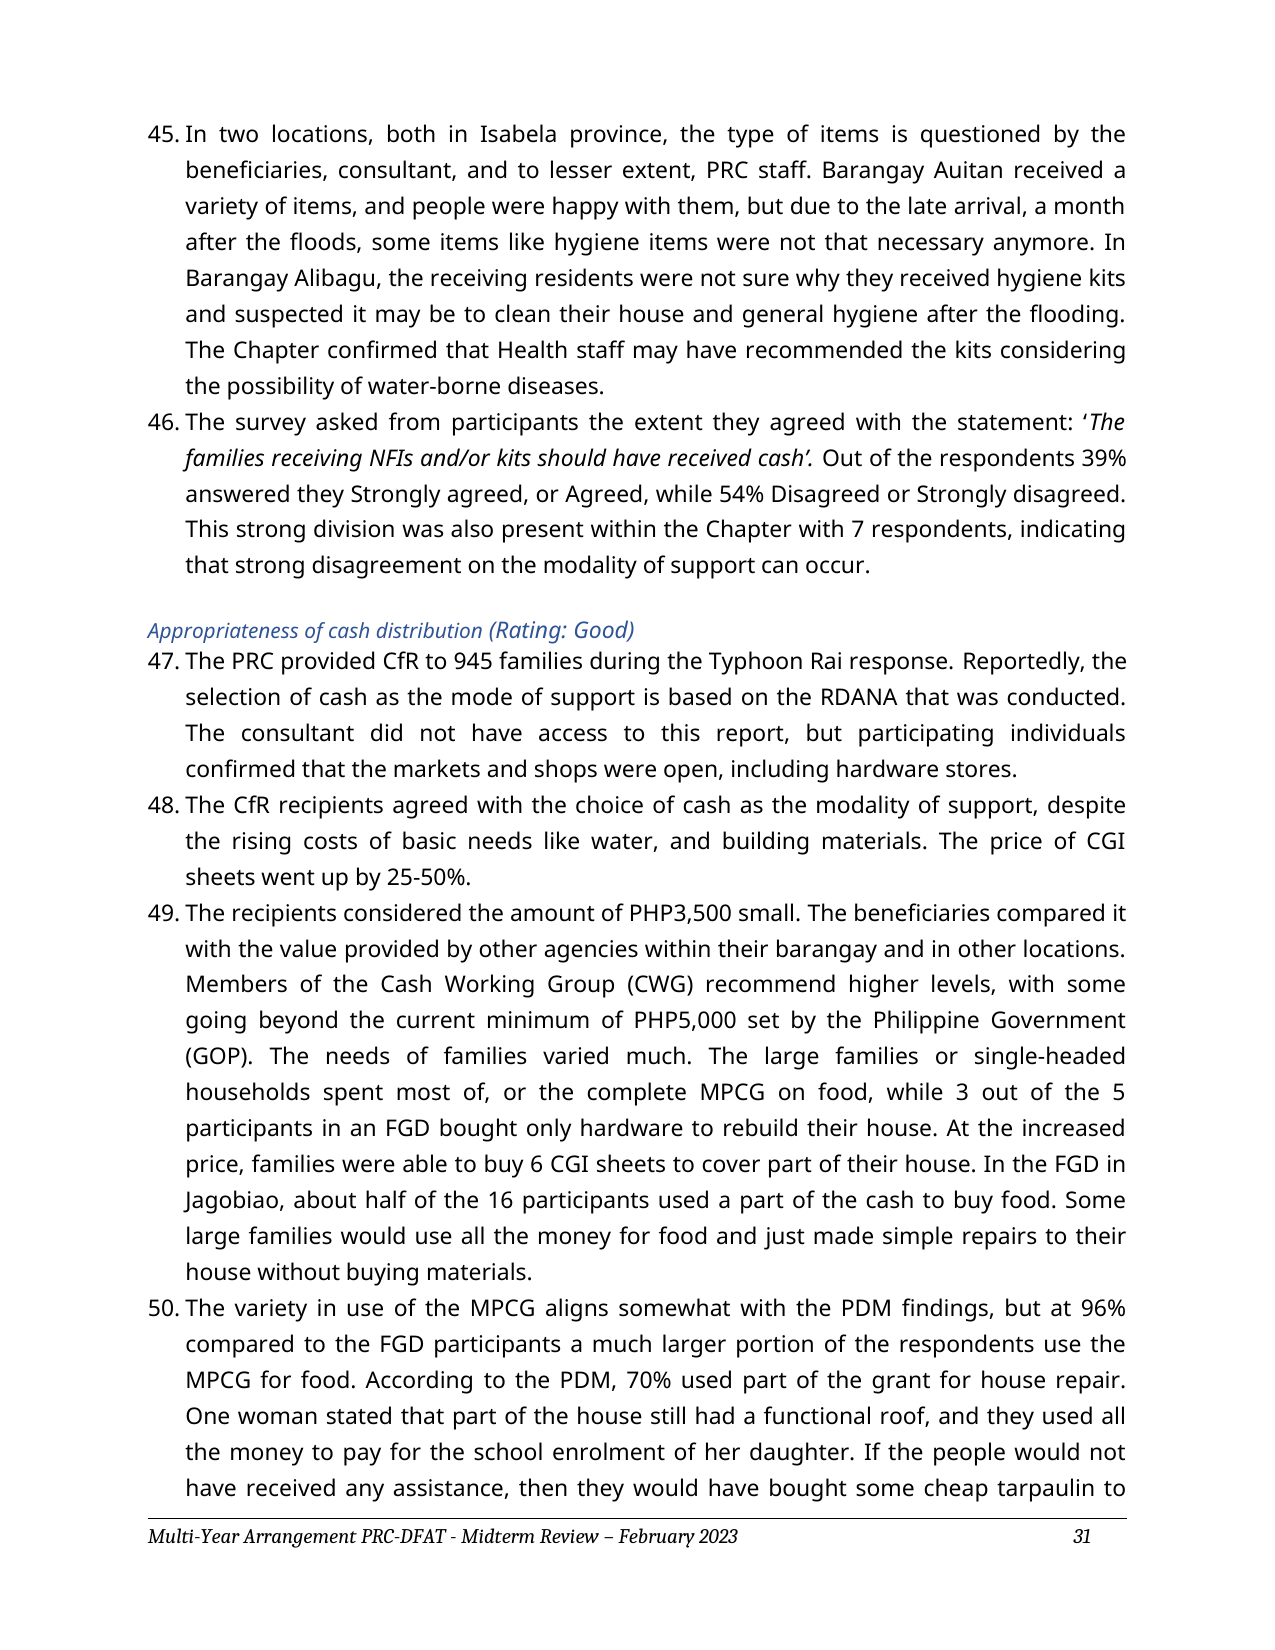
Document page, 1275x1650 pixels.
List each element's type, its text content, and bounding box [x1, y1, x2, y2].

list In two locations, both in Isabela province, the type of items is questioned by the beneficiaries, consultant, and to lesser extent, PRC staff. Barangay Auitan received a variety of items, and people were happy with them, but due to the late arrival, a month after the floods, some items like hygiene items were not that necessary anymore. In Barangay Alibagu, the receiving residents were not sure why they received hygiene kits and suspected it may be to clean their house and general hygiene after the flooding. The Chapter confirmed that Health staff may have recommended the kits considering the possibility of water-borne diseases. [148, 118, 1127, 401]
text Appropriateness of cash distribution (Rating: Good) [148, 614, 1127, 645]
list The CfR recipients agreed with the choice of cash as the modality of support, despite the rising costs of basic needs like water, and building materials. The price of CGI sheets went up by 25-50%. [148, 789, 1127, 892]
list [148, 1292, 1127, 1503]
list The PRC provided CfR to 945 families during the Typhoon Rai response. Reportedly, the selection of cash as the mode of support is based on the RDANA that was conducted. The consultant did not have access to this report, but participating individuals confirmed that the markets and shops were open, including hardware stores. [148, 645, 1127, 784]
list The recipients considered the amount of PHP3,500 small. The beneficiaries compared it with the value provided by other agencies within their barangay and in other locations. Members of the Cash Working Group (CWG) recommend higher levels, with some going beyond the current minimum of PHP5,000 set by the Philippine Government (GOP). The needs of families varied much. The large families or single-headed households spent most of, or the complete MPCG on food, while 3 out of the 5 participants in an FGD bought only hardware to rebuild their house. At the increased price, families were able to buy 6 CGI sheets to cover part of their house. In the FGD in Jagobiao, about half of the 16 participants used a part of the cash to buy food. Some large families would use all the money for food and just made simple repairs to their house without buying materials. [148, 897, 1127, 1287]
list The survey asked from participants the extent they agreed with the statement: ‘The families receiving NFIs and/or kits should have received cash’. Out of the respondents 39% answered they Strongly agreed, or Agreed, while 54% Disagreed or Strongly disagreed. This strong division was also present within the Chapter with 7 respondents, indicating that strong disagreement on the modality of support can occur. [148, 406, 1127, 581]
